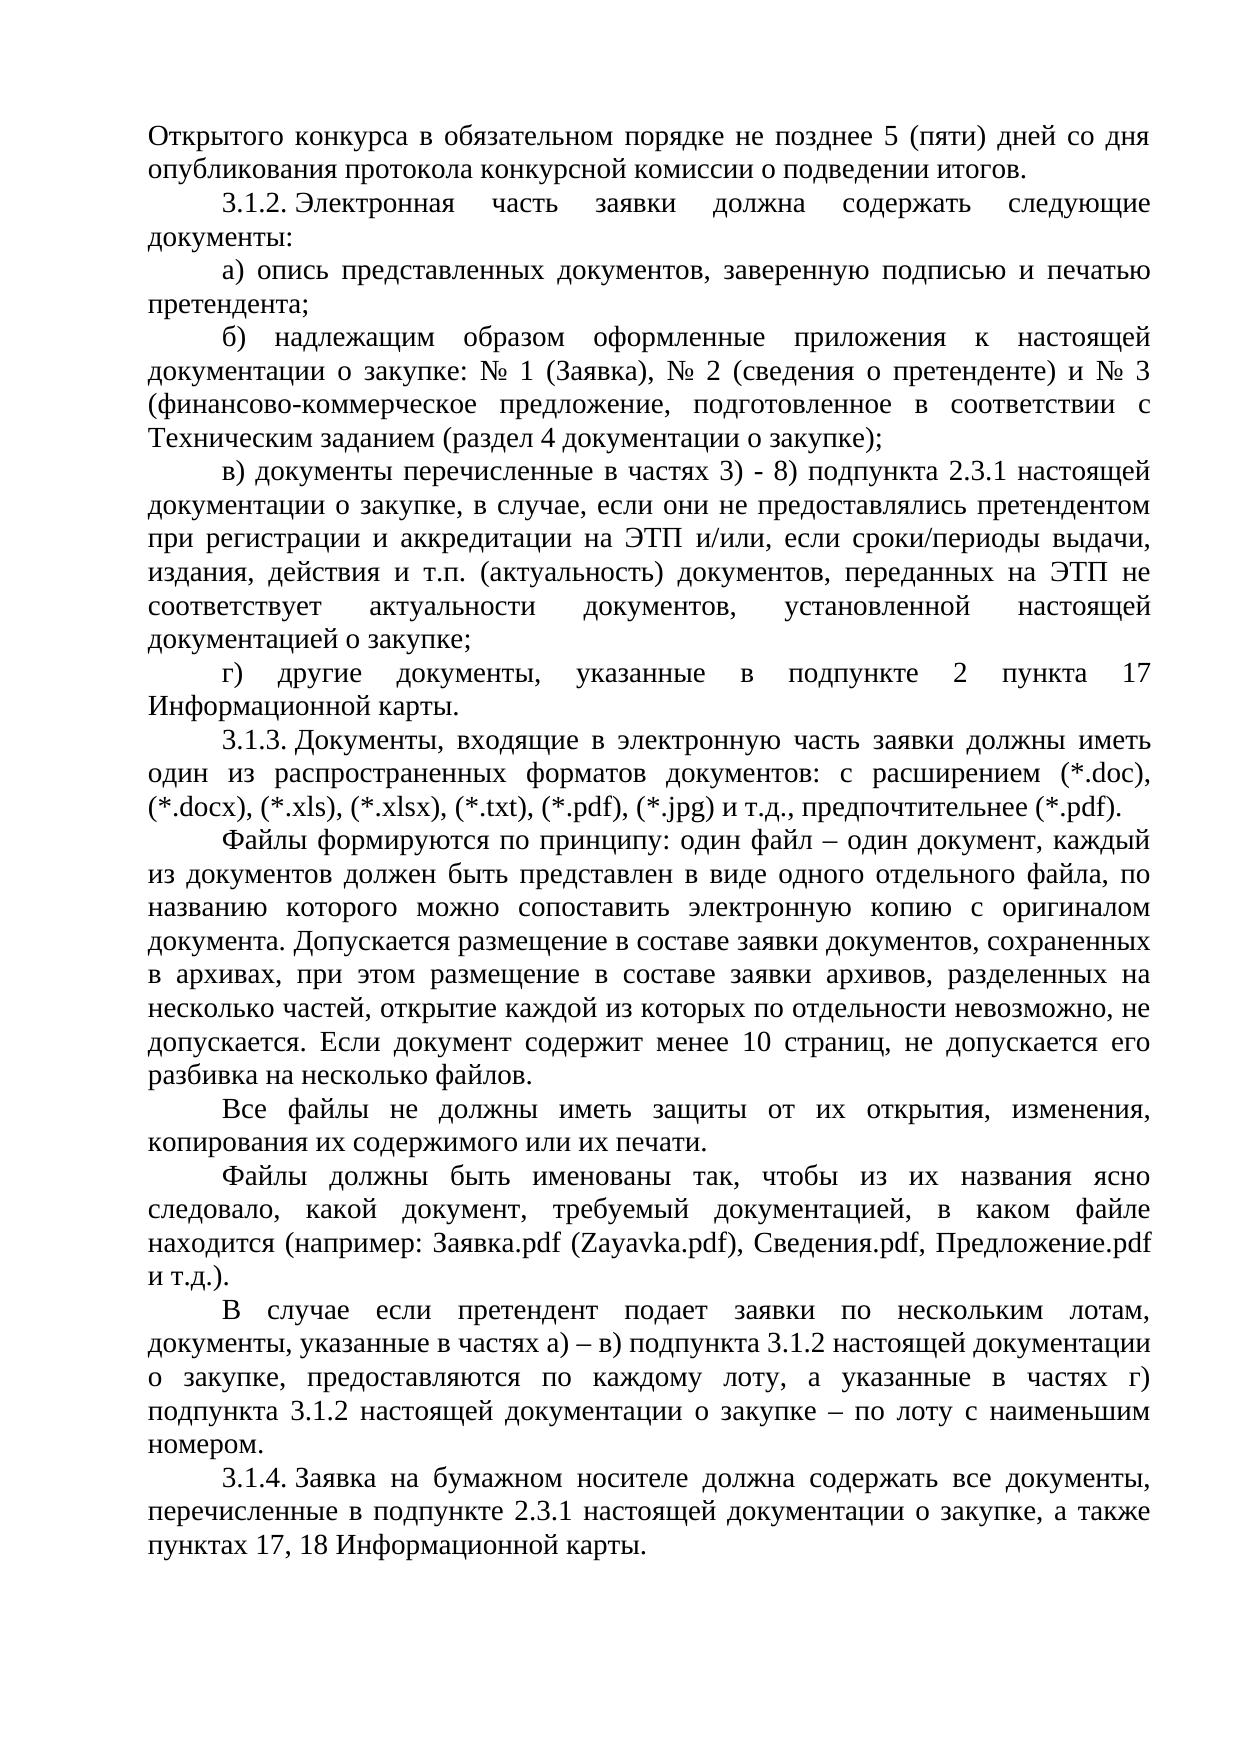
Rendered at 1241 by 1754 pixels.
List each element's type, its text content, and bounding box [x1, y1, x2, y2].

text в) документы перечисленные в частях 3) - 8) подпункта 2.3.1 настоящей документации о закупке, в случае, если они не предоставлялись претендентом при регистрации и аккредитации на ЭТП и/или, если сроки/периоды выдачи, издания, действия и т.п. (актуальность) документов, переданных на ЭТП не соответствует актуальности документов, установленной настоящей документацией о закупке; [148, 453, 1152, 655]
text Все файлы не должны иметь защиты от их открытия, изменения, копирования их содержимого или их печати. [148, 1091, 1152, 1158]
text Файлы должны быть именованы так, чтобы из их названия ясно следовало, какой документ, требуемый документацией, в каком файле находится (например: Заявка.pdf (Zayavka.pdf), Сведения.pdf, Предложение.pdf и т.д.). [148, 1158, 1152, 1292]
list Электронная часть заявки должна содержать следующие документы: [148, 185, 1152, 252]
text В случае если претендент подает заявки по нескольким лотам, документы, указанные в частях а) – в) подпункта 3.1.2 настоящей документации о закупке, предоставляются по каждому лоту, а указанные в частях г) подпункта 3.1.2 настоящей документации о закупке – по лоту с наименьшим номером. [148, 1292, 1152, 1460]
text б) надлежащим образом оформленные приложения к настоящей документации о закупке: № 1 (Заявка), № 2 (сведения о претенденте) и № 3 (финансово-коммерческое предложение, подготовленное в соответствии с Техническим заданием (раздел 4 документации о закупке); [148, 319, 1152, 453]
list Документы, входящие в электронную часть заявки должны иметь один из распространенных форматов документов: с расширением (*.doc), (*.docx), (*.xls), (*.xlsx), (*.txt), (*.pdf), (*.jpg) и т.д., предпочтительнее (*.pdf). [148, 722, 1152, 822]
text Файлы формируются по принципу: один файл – один документ, каждый из документов должен быть представлен в виде одного отдельного файла, по названию которого можно сопоставить электронную копию с оригиналом документа. Допускается размещение в составе заявки документов, сохраненных в архивах, при этом размещение в составе заявки архивов, разделенных на несколько частей, открытие каждой из которых по отдельности невозможно, не допускается. Если документ содержит менее 10 страниц, не допускается его разбивка на несколько файлов. [148, 822, 1152, 1091]
text а) опись представленных документов, заверенную подписью и печатью претендента; [148, 252, 1152, 319]
text г) другие документы, указанные в подпункте 2 пункта 17 Информационной карты. [148, 655, 1152, 722]
list Заявка на бумажном носителе должна содержать все документы, перечисленные в подпункте 2.3.1 настоящей документации о закупке, а также пунктах 17, 18 Информационной карты. [148, 1460, 1152, 1560]
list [148, 118, 1152, 185]
